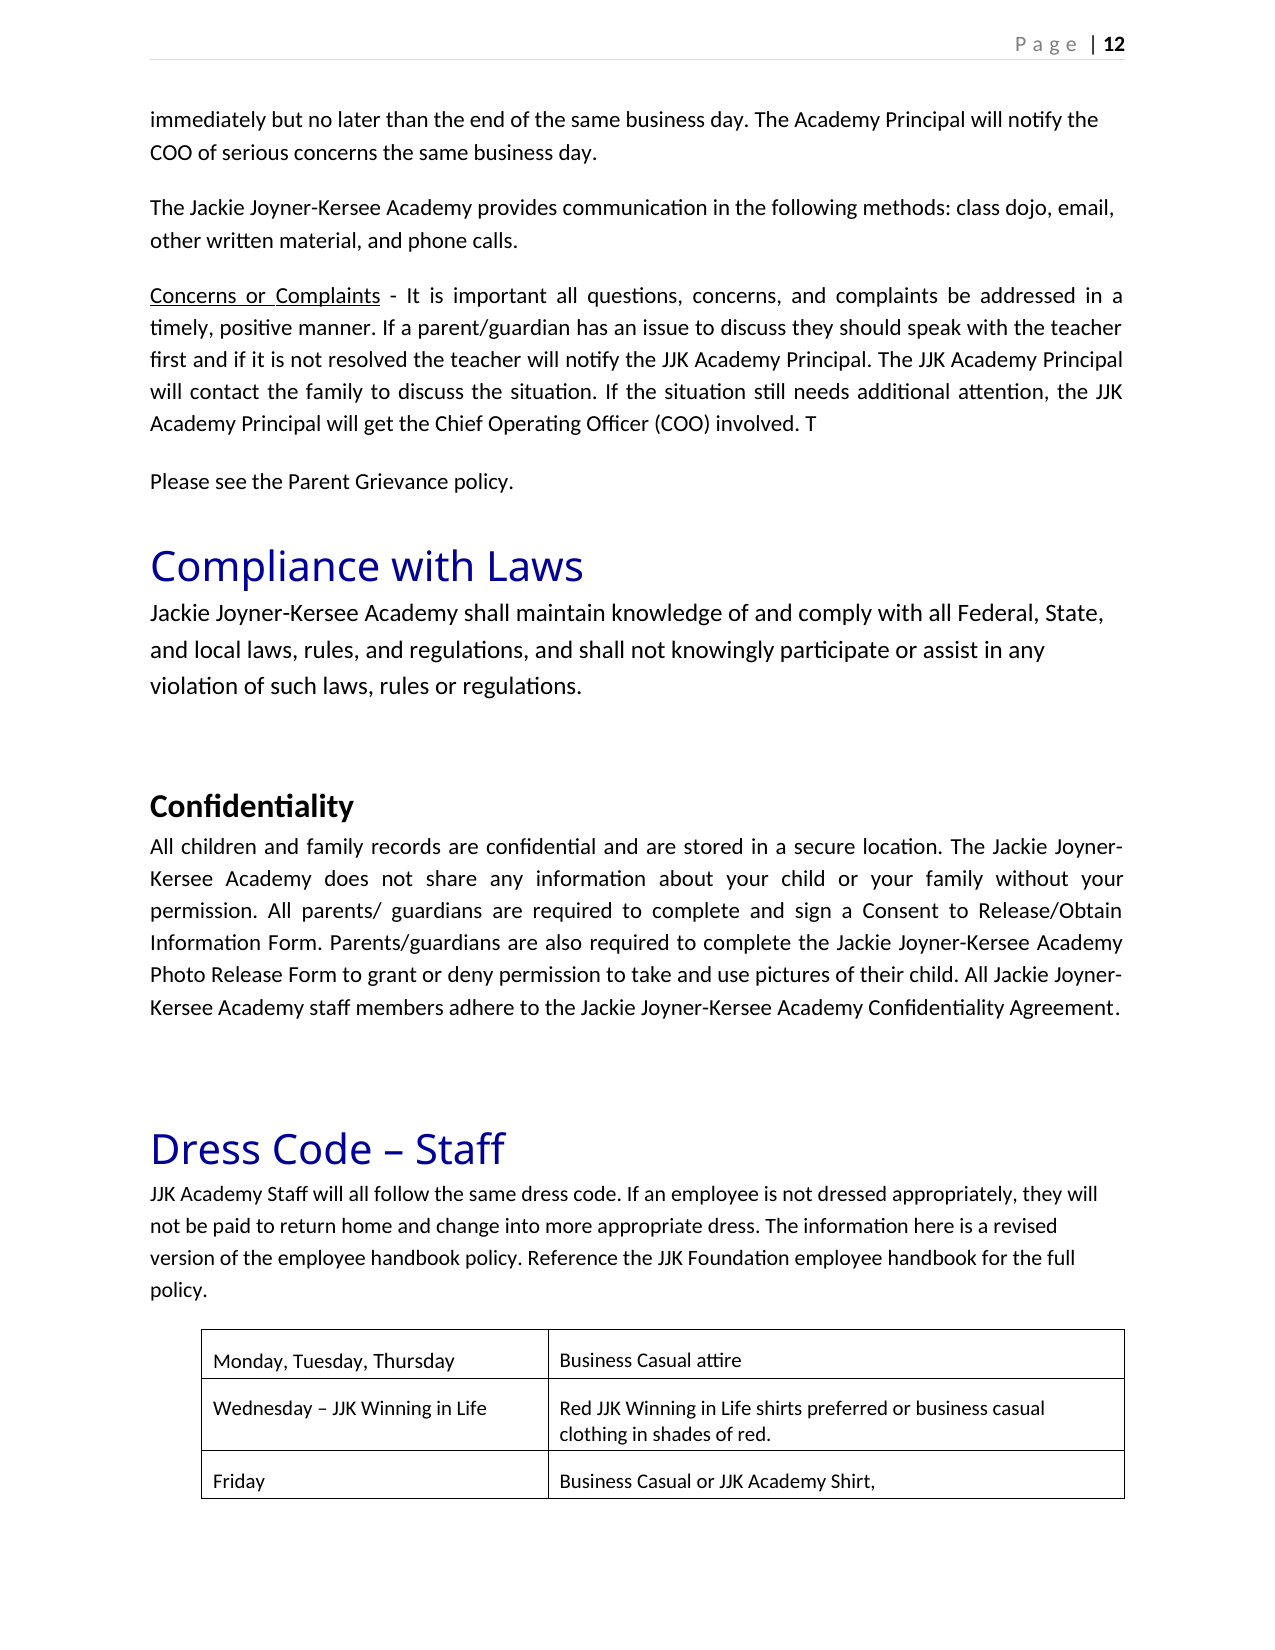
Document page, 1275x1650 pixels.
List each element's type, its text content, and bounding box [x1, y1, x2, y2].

text Please see the Parent Grievance policy. [150, 467, 1125, 495]
text Jackie Joyner-Kersee Academy shall maintain knowledge of and comply with all Federal, State, and local laws, rules, and regulations, and shall not knowingly participate or assist in any violation of such laws, rules or regulations. [150, 597, 1125, 701]
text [150, 105, 1125, 167]
subtitle Confidentiality [150, 785, 1125, 826]
text The Jackie Joyner-Kersee Academy provides communication in the following methods: class dojo, email, other written material, and phone calls. [150, 193, 1125, 254]
table_cell Red JJK Winning in Life shirts preferred or business casual clothing in shades of red. [549, 1379, 1124, 1450]
table_header Monday, Tuesday, Thursday [202, 1330, 548, 1378]
subtitle Compliance with Laws [150, 536, 1125, 593]
table_cell Friday [202, 1451, 548, 1498]
subtitle Dress Code – Staff [150, 1119, 1125, 1176]
text Concerns or Complaints - It is important all questions, concerns, and complaints be addressed in a timely, positive manner. If a parent/guardian has an issue to discuss they should speak with the teacher first and if it is not resolved the teacher will notify the JJK Academy Principal. The JJK Academy Principal will contact the family to discuss the situation. If the situation still needs additional attention, the JJK Academy Principal will get the Chief Operating Officer (COO) involved. T [150, 281, 1125, 438]
text All children and family records are confidential and are stored in a secure location. The Jackie Joyner-Kersee Academy does not share any information about your child or your family without your permission. All parents/ guardians are required to complete and sign a Consent to Release/Obtain Information Form. Parents/guardians are also required to complete the Jackie Joyner-Kersee Academy Photo Release Form to grant or deny permission to take and use pictures of their child. All Jackie Joyner-Kersee Academy staff members adhere to the Jackie Joyner-Kersee Academy Confidentiality Agreement. [150, 832, 1125, 1021]
table_cell Wednesday – JJK Winning in Life [202, 1379, 548, 1450]
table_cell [549, 1451, 1124, 1498]
text JJK Academy Staff will all follow the same dress code. If an employee is not dressed appropriately, they will not be paid to return home and change into more appropriate dress. The information here is a revised version of the employee handbook policy. Reference the JJK Foundation employee handbook for the full policy. [150, 1180, 1125, 1303]
table_header Business Casual attire [549, 1330, 1124, 1378]
